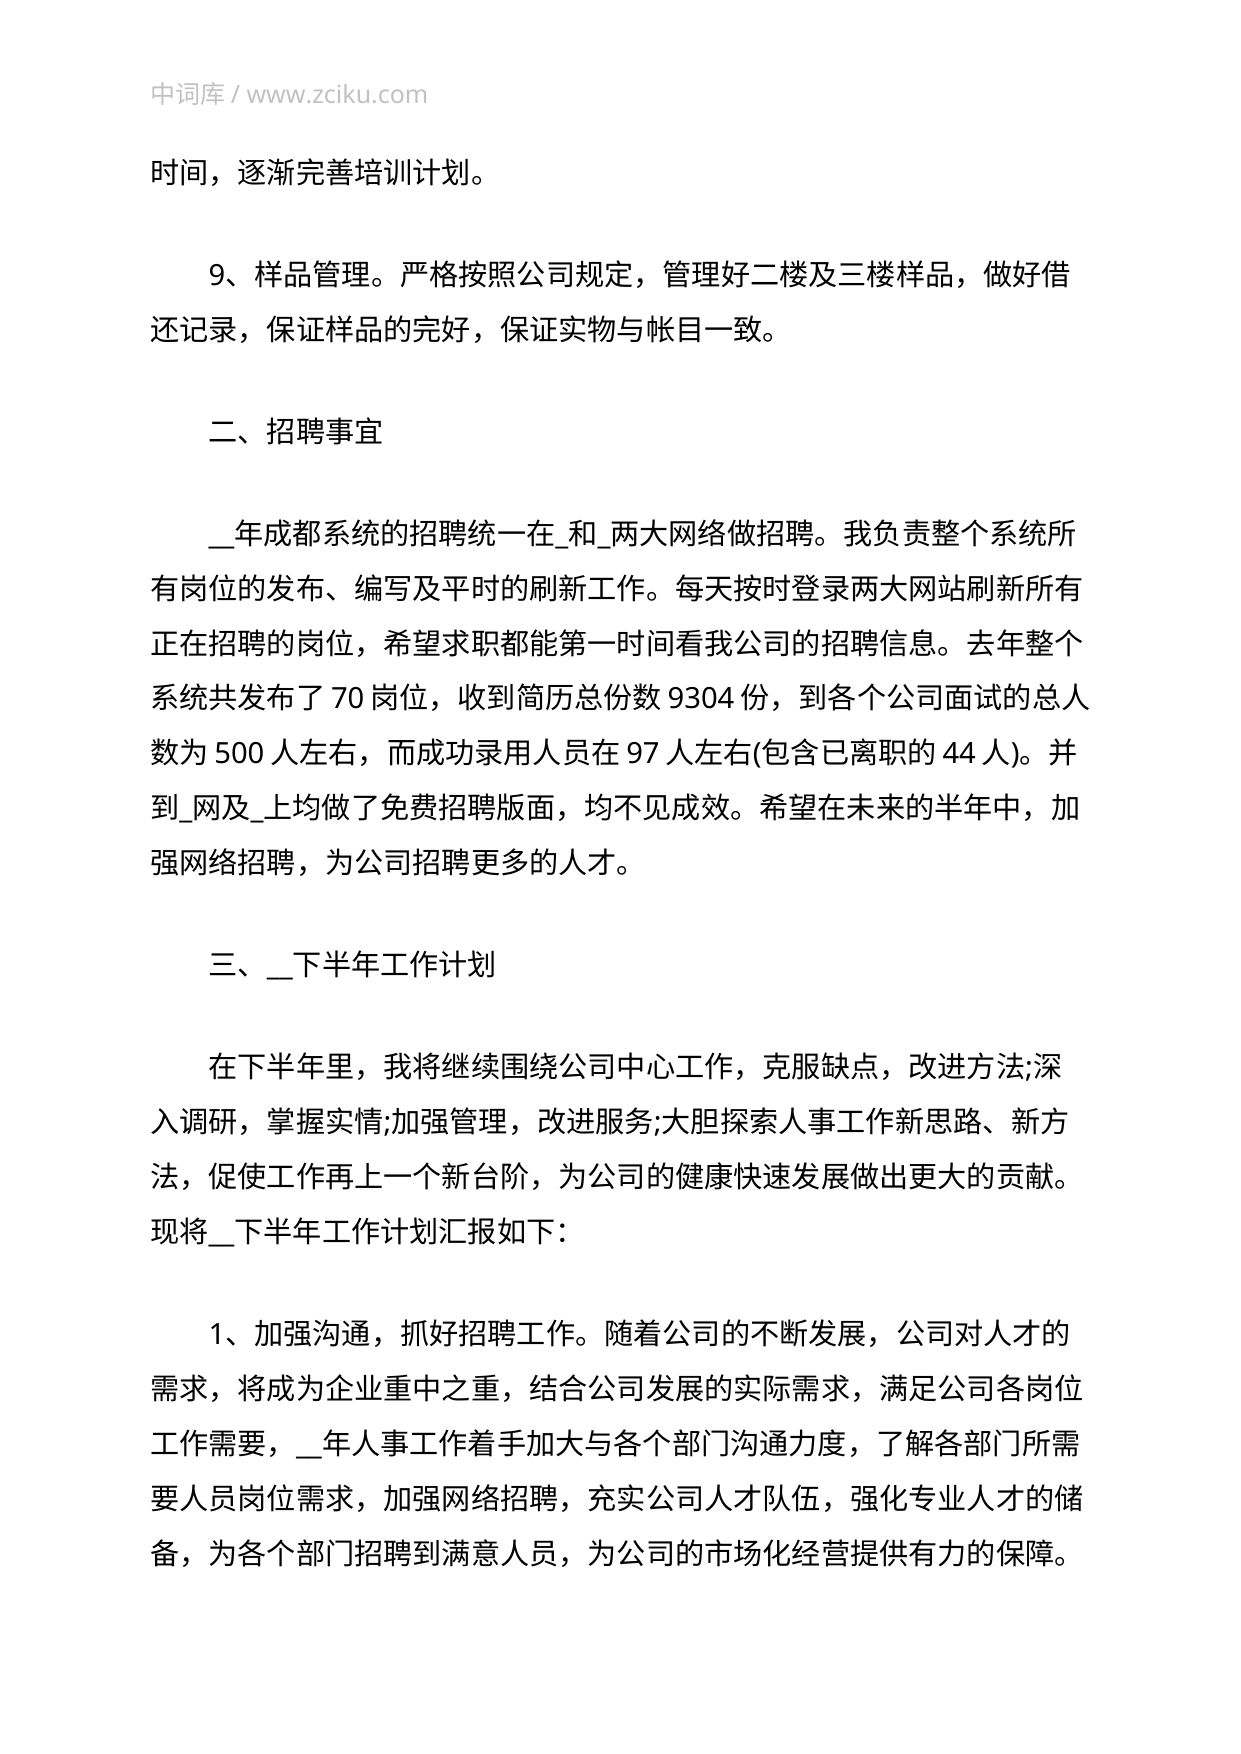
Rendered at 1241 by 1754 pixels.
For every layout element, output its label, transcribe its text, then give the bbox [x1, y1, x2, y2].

text 二、招聘事宜 [150, 408, 1090, 451]
text 在下半年里，我将继续围绕公司中心工作，克服缺点，改进方法;深入调研，掌握实情;加强管理，改进服务;大胆探索人事工作新思路、新方法，促使工作再上一个新台阶，为公司的健康快速发展做出更大的贡献。现将__下半年工作计划汇报如下： [150, 1044, 1090, 1251]
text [150, 150, 1090, 192]
text 1、加强沟通，抓好招聘工作。随着公司的不断发展，公司对人才的需求，将成为企业重中之重，结合公司发展的实际需求，满足公司各岗位工作需要，__年人事工作着手加大与各个部门沟通力度，了解各部门所需要人员岗位需求，加强网络招聘，充实公司人才队伍，强化专业人才的储备，为各个部门招聘到满意人员，为公司的市场化经营提供有力的保障。 [150, 1311, 1090, 1573]
text 9、样品管理。严格按照公司规定，管理好二楼及三楼样品，做好借还记录，保证样品的完好，保证实物与帐目一致。 [150, 252, 1090, 349]
text 三、__下半年工作计划 [150, 942, 1090, 984]
text __年成都系统的招聘统一在_和_两大网络做招聘。我负责整个系统所有岗位的发布、编写及平时的刷新工作。每天按时登录两大网站刷新所有正在招聘的岗位，希望求职都能第一时间看我公司的招聘信息。去年整个系统共发布了70岗位，收到简历总份数9304份，到各个公司面试的总人数为500人左右，而成功录用人员在97人左右(包含已离职的44人)。并到_网及_上均做了免费招聘版面，均不见成效。希望在未来的半年中，加强网络招聘，为公司招聘更多的人才。 [150, 510, 1090, 882]
